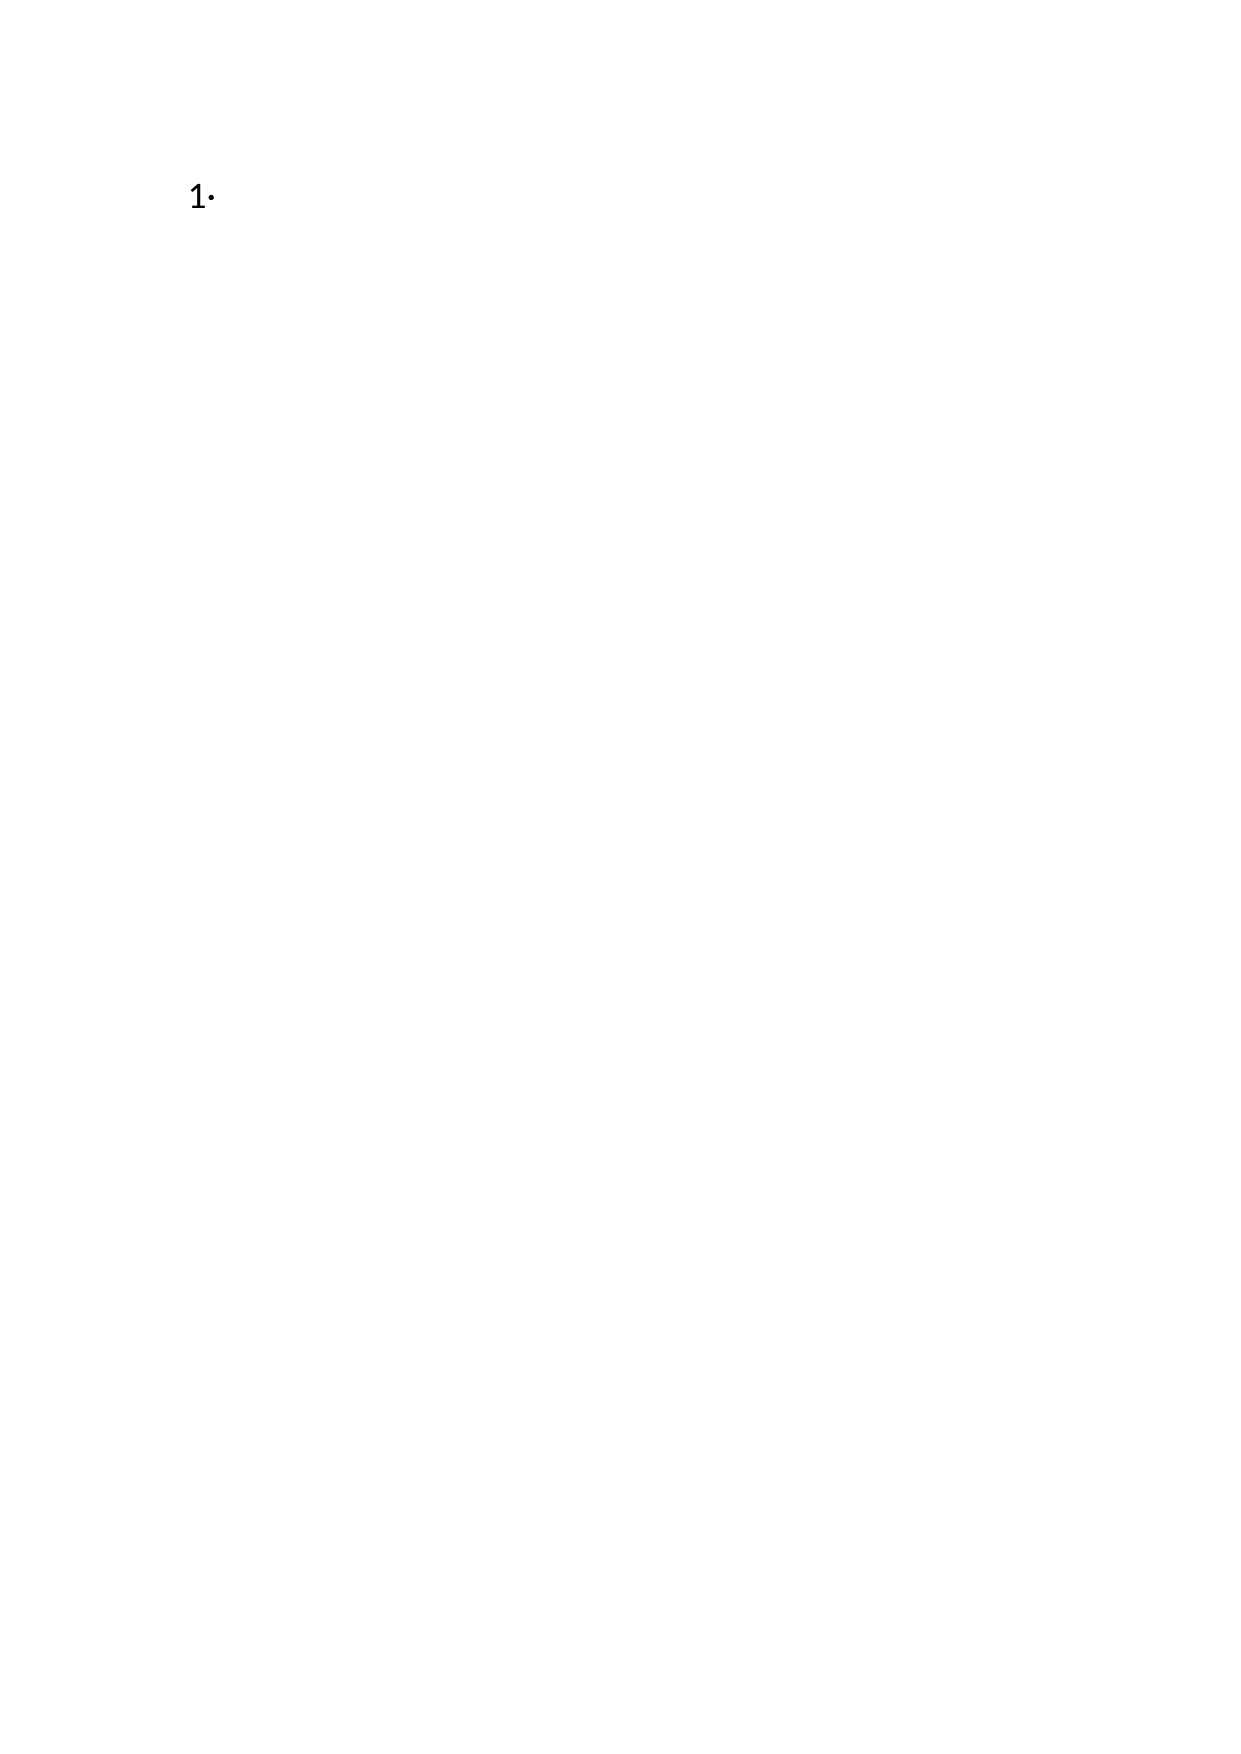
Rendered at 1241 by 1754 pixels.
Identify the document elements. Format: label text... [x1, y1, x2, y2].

text 1· [187, 162, 1053, 227]
